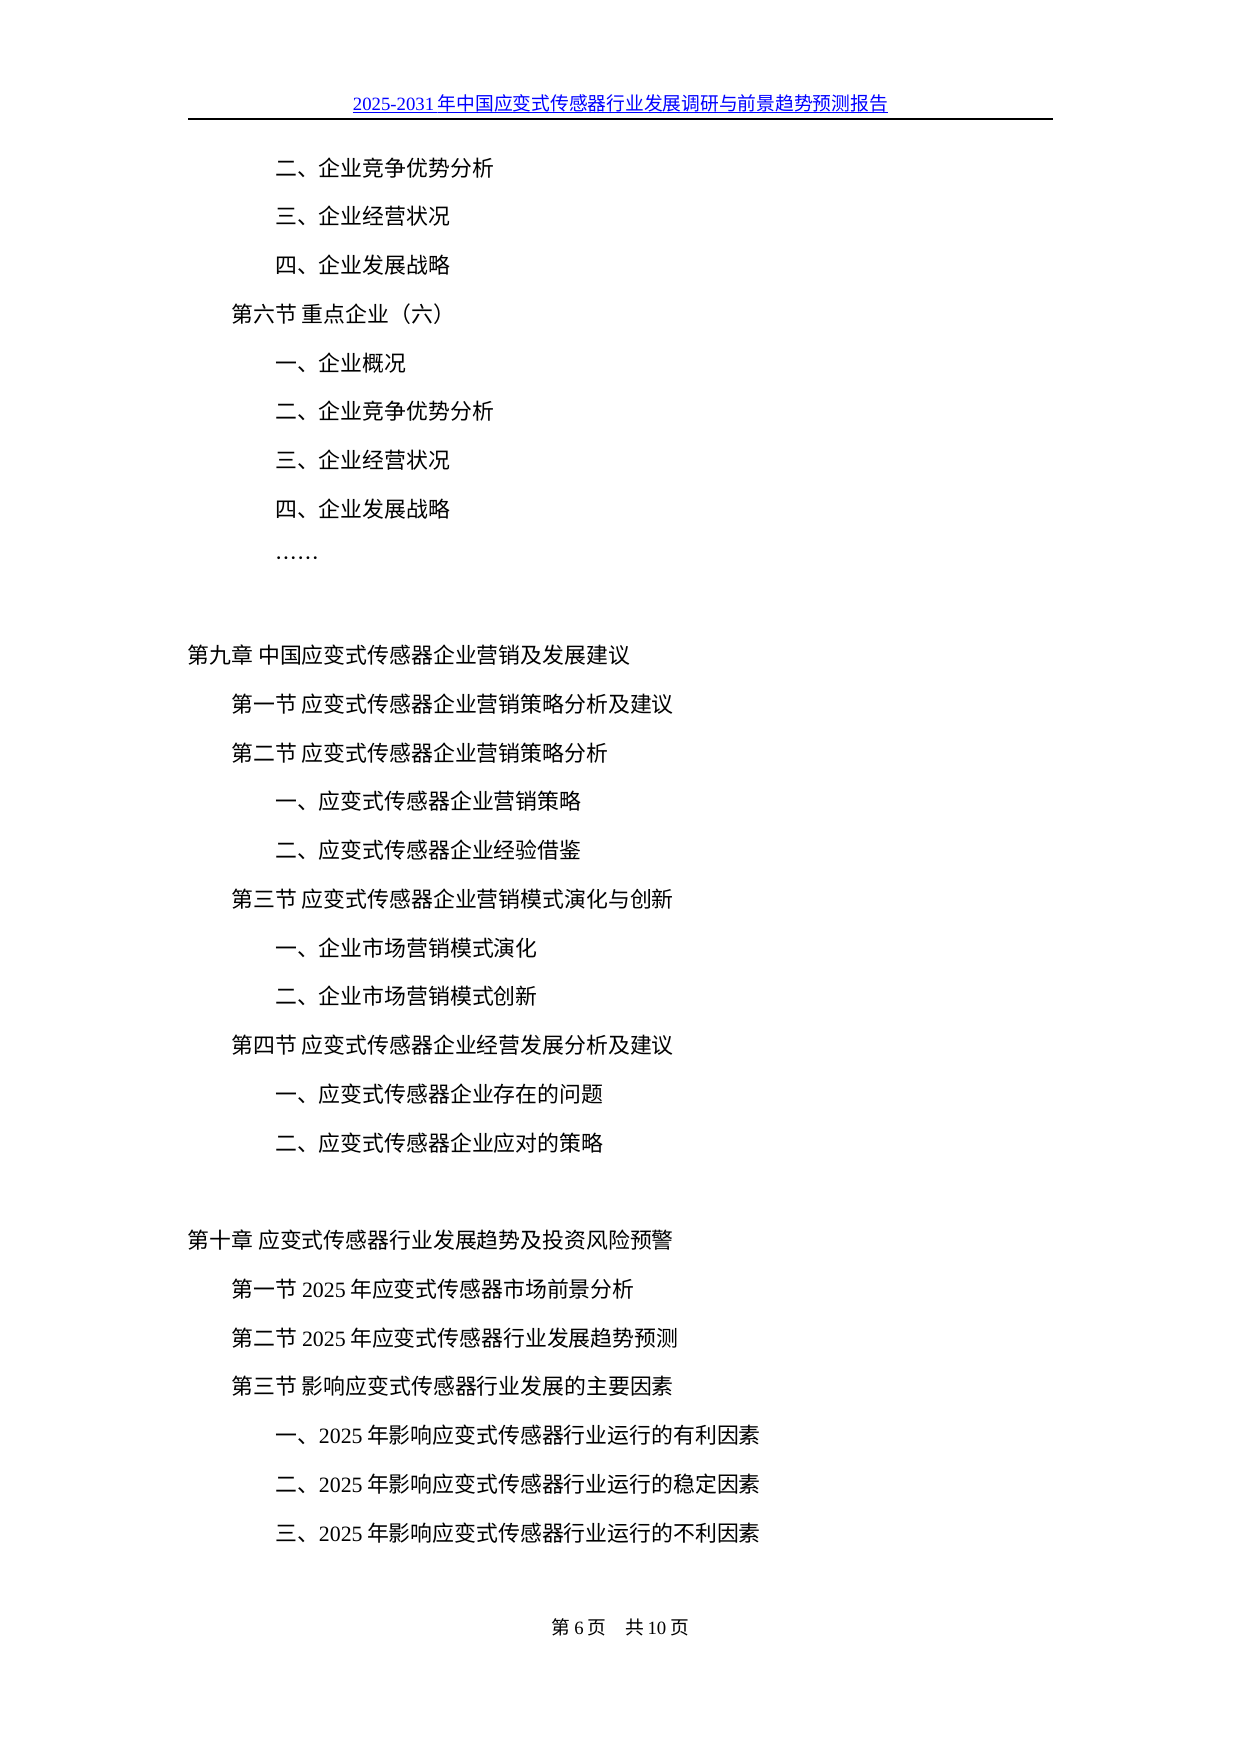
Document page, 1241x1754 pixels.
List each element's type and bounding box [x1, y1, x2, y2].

text [187, 150, 1053, 1548]
